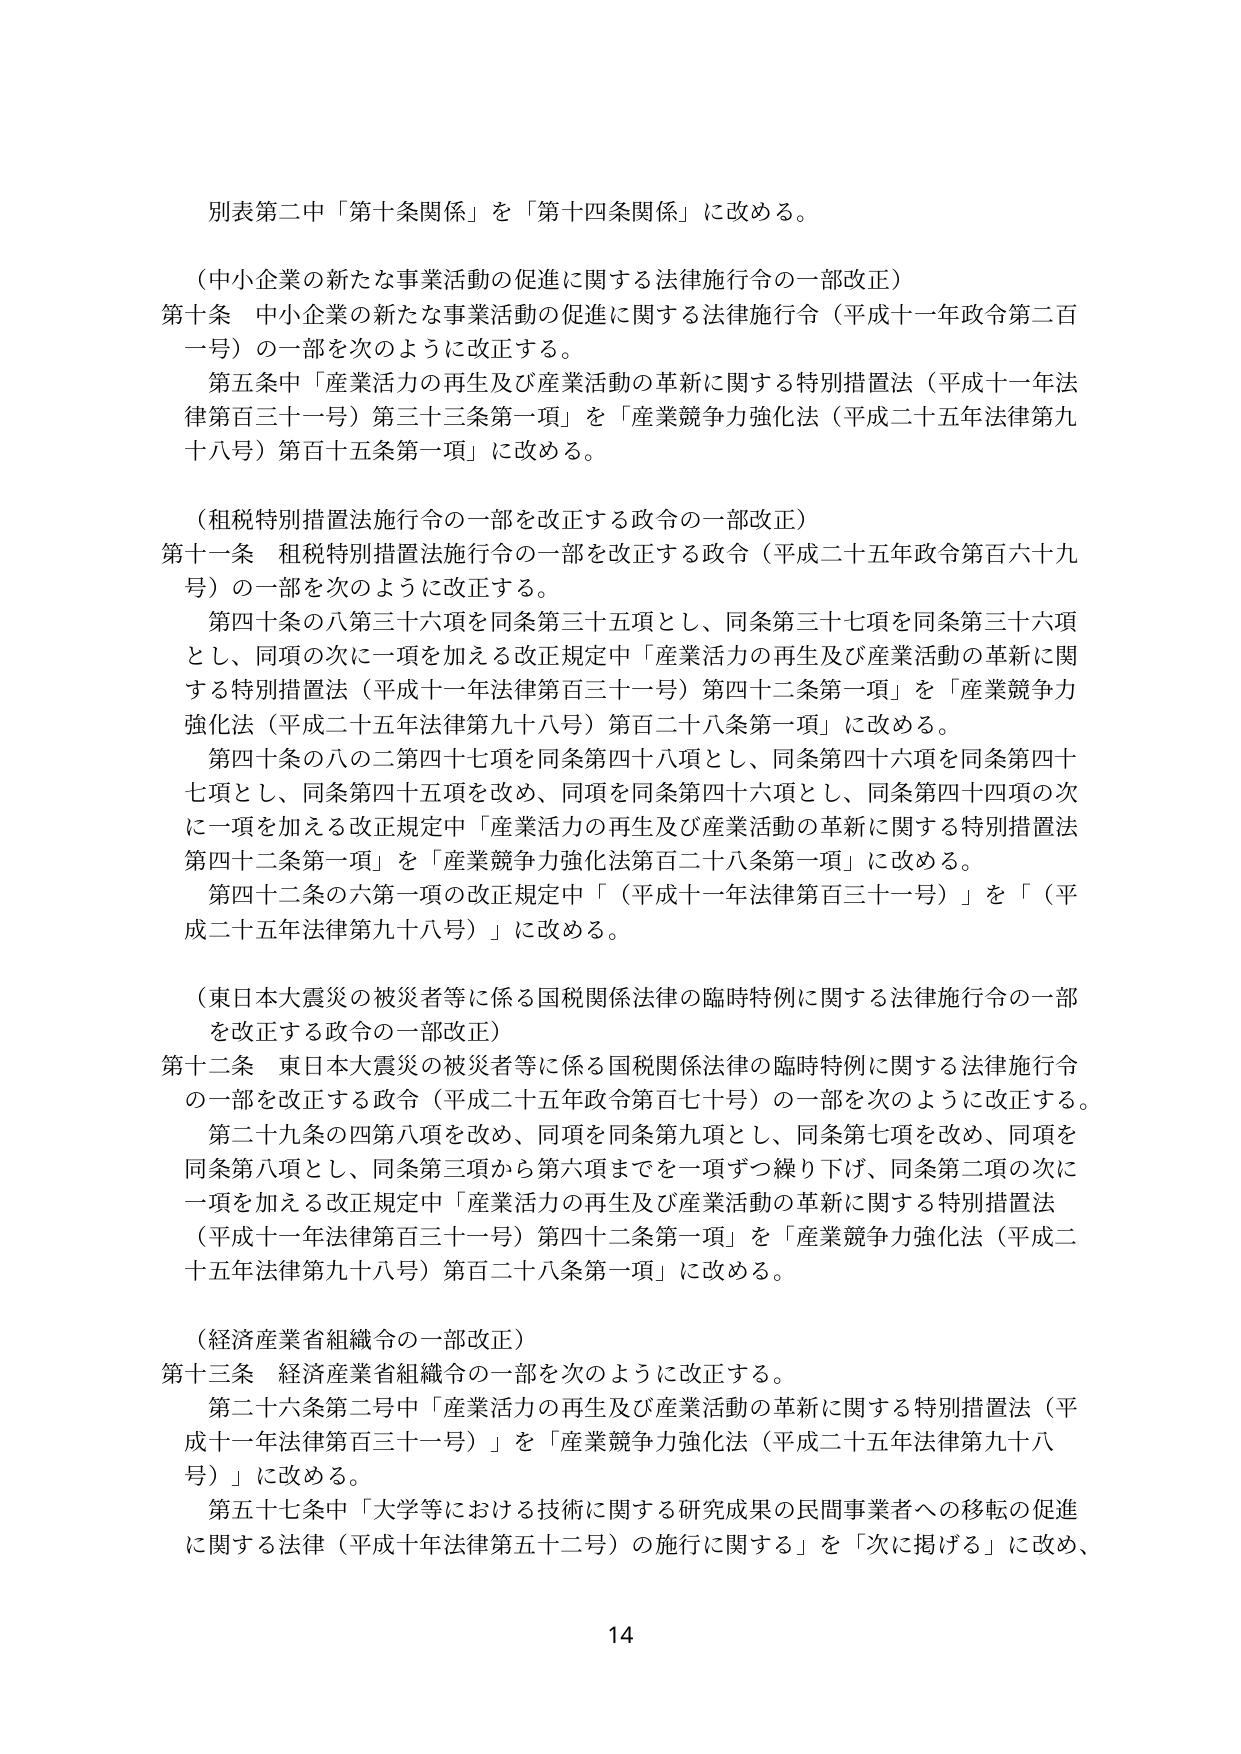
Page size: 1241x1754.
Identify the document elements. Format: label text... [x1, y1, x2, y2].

text 第二十六条第二号中「産業活力の再生及び産業活動の革新に関する特別措置法（平成十一年法律第百三十一号）」を「産業競争力強化法（平成二十五年法律第九十八号）」に改める。 [184, 1389, 1079, 1492]
text （租税特別措置法施行令の一部を改正する政令の一部改正） [184, 501, 1079, 535]
text （経済産業省組織令の一部改正） [184, 1321, 1079, 1355]
text 第十三条 経済産業省組織令の一部を次のように改正する。 [161, 1355, 1079, 1389]
text （東日本大震災の被災者等に係る国税関係法律の臨時特例に関する法律施行令の一部を改正する政令の一部改正） [184, 979, 1079, 1048]
text 第四十条の八第三十六項を同条第三十五項とし、同条第三十七項を同条第三十六項とし、同項の次に一項を加える改正規定中「産業活力の再生及び産業活動の革新に関する特別措置法（平成十一年法律第百三十一号）第四十二条第一項」を「産業競争力強化法（平成二十五年法律第九十八号）第百二十八条第一項」に改める。 [184, 604, 1079, 740]
text 第十一条 租税特別措置法施行令の一部を改正する政令（平成二十五年政令第百六十九号）の一部を次のように改正する。 [161, 535, 1079, 604]
text （中小企業の新たな事業活動の促進に関する法律施行令の一部改正） [184, 262, 1079, 296]
text 第二十九条の四第八項を改め、同項を同条第九項とし、同条第七項を改め、同項を同条第八項とし、同条第三項から第六項までを一項ずつ繰り下げ、同条第二項の次に一項を加える改正規定中「産業活力の再生及び産業活動の革新に関する特別措置法（平成十一年法律第百三十一号）第四十二条第一項」を「産業競争力強化法（平成二十五年法律第九十八号）第百二十八条第一項」に改める。 [184, 1116, 1079, 1287]
text 別表第二中「第十条関係」を「第十四条関係」に改める。 [184, 194, 1079, 228]
text 第五条中「産業活力の再生及び産業活動の革新に関する特別措置法（平成十一年法律第百三十一号）第三十三条第一項」を「産業競争力強化法（平成二十五年法律第九十八号）第百十五条第一項」に改める。 [184, 364, 1079, 467]
text 第四十二条の六第一項の改正規定中「（平成十一年法律第百三十一号）」を「（平成二十五年法律第九十八号）」に改める。 [184, 877, 1079, 945]
text 第十二条 東日本大震災の被災者等に係る国税関係法律の臨時特例に関する法律施行令の一部を改正する政令（平成二十五年政令第百七十号）の一部を次のように改正する。 [161, 1048, 1079, 1116]
text 第十条 中小企業の新たな事業活動の促進に関する法律施行令（平成十一年政令第二百一号）の一部を次のように改正する。 [161, 296, 1079, 364]
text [184, 1492, 1079, 1560]
text 第四十条の八の二第四十七項を同条第四十八項とし、同条第四十六項を同条第四十七項とし、同条第四十五項を改め、同項を同条第四十六項とし、同条第四十四項の次に一項を加える改正規定中「産業活力の再生及び産業活動の革新に関する特別措置法第四十二条第一項」を「産業競争力強化法第百二十八条第一項」に改める。 [184, 740, 1079, 877]
